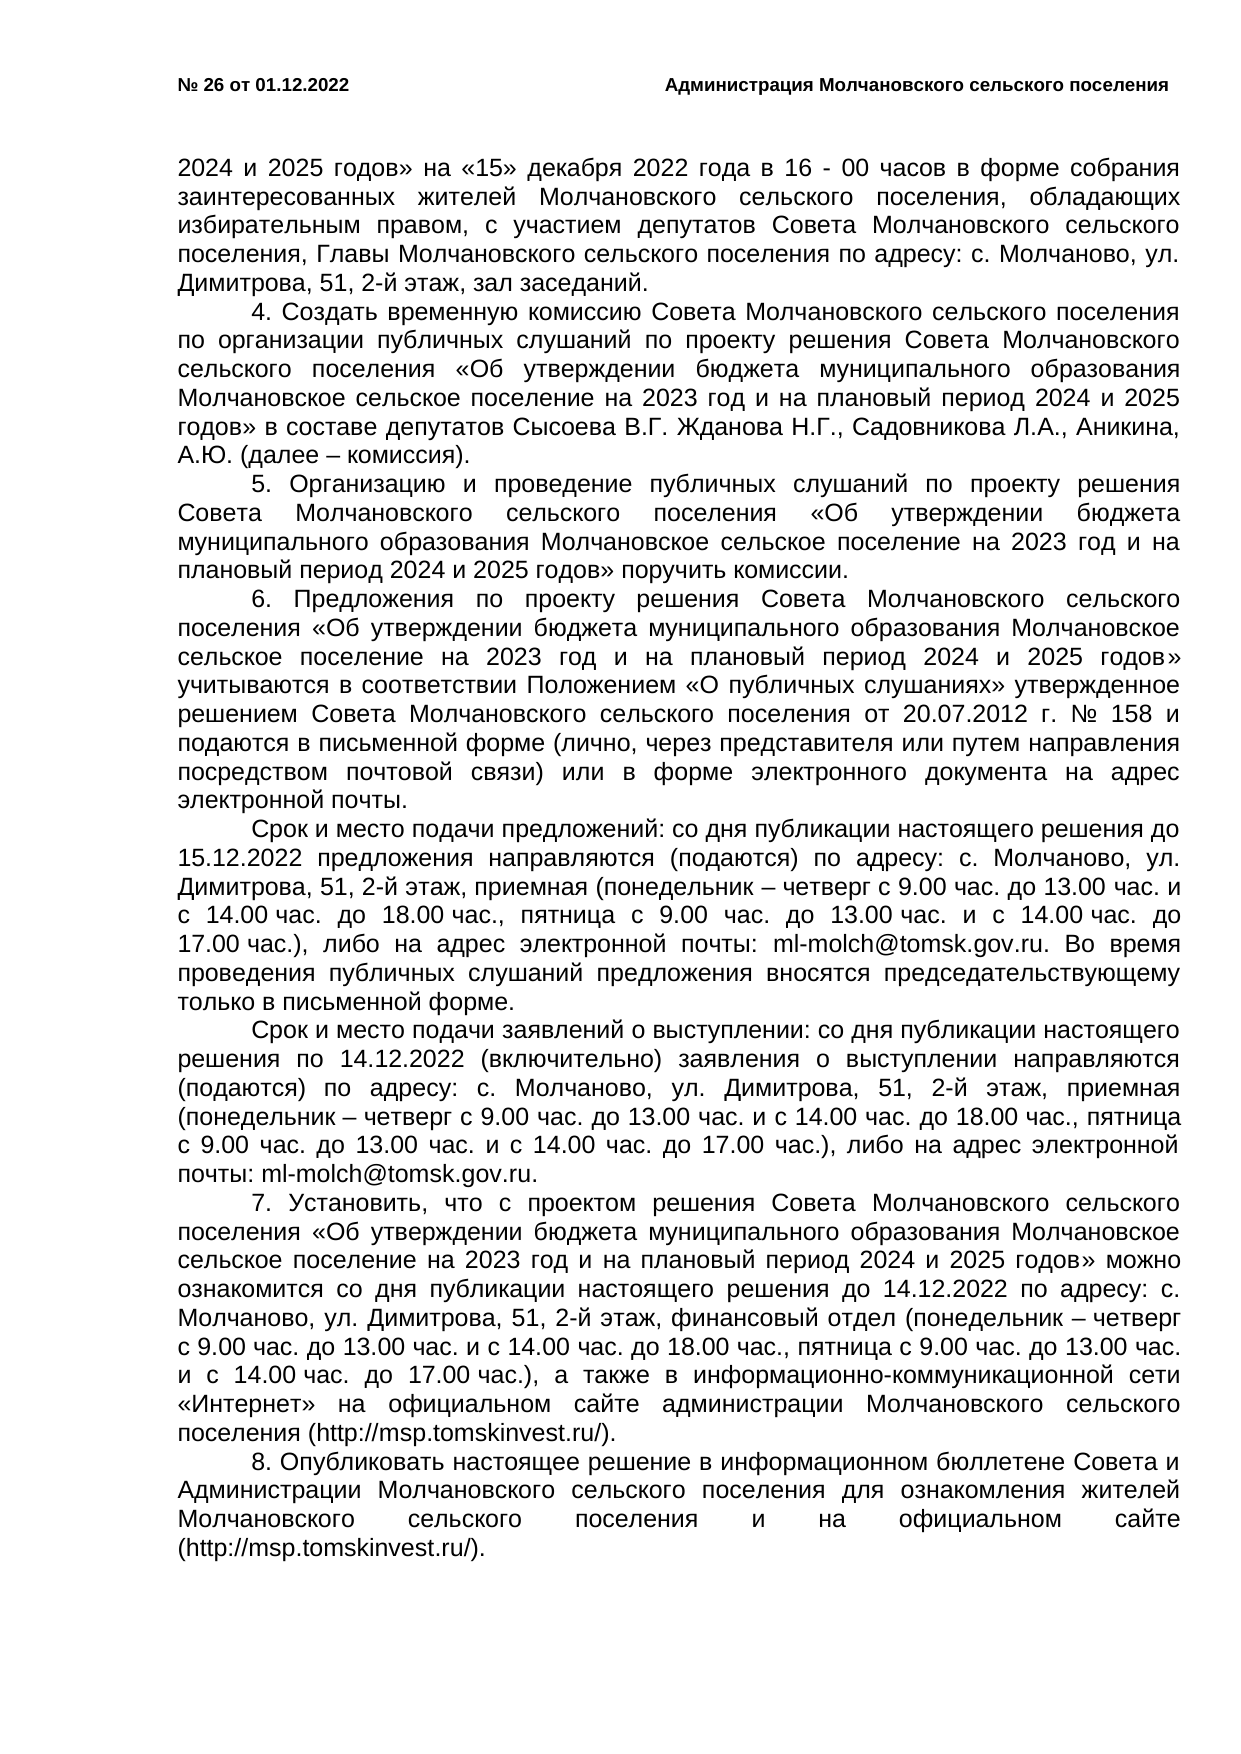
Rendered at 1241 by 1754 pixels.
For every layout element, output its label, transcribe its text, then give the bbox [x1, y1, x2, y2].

text Срок и место подачи заявлений о выступлении: со дня публикации настоящего решения по 14.12.2022 (включительно) заявления о выступлении направляются (подаются) по адресу: с. Молчаново, ул. Димитрова, 51, 2-й этаж, приемная (понедельник – четверг с 9.00 час. до 13.00 час. и с 14.00 час. до 18.00 час., пятница с 9.00 час. до 13.00 час. и с 14.00 час. до 17.00 час.), либо на адрес электронной почты: ml-molch@tomsk.gov.ru. [177, 1015, 1181, 1188]
text 5. Организацию и проведение публичных слушаний по проекту решения Совета Молчановского сельского поселения «Об утверждении бюджета муниципального образования Молчановское сельское поселение на 2023 год и на плановый период 2024 и 2025 годов» поручить комиссии. [177, 469, 1181, 584]
text 7. Установить, что с проектом решения Совета Молчановского сельского поселения «Об утверждении бюджета муниципального образования Молчановское сельское поселение на 2023 год и на плановый период 2024 и 2025 годов» можно ознакомится со дня публикации настоящего решения до 14.12.2022 по адресу: с. Молчаново, ул. Димитрова, 51, 2-й этаж, финансовый отдел (понедельник – четверг с 9.00 час. до 13.00 час. и с 14.00 час. до 18.00 час., пятница с 9.00 час. до 13.00 час. и с 14.00 час. до 17.00 час.), а также в информационно-коммуникационной сети «Интернет» на официальном сайте администрации Молчановского сельского поселения (http://msp.tomskinvest.ru/). [177, 1188, 1181, 1447]
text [177, 153, 1181, 297]
text Срок и место подачи предложений: со дня публикации настоящего решения до 15.12.2022 предложения направляются (подаются) по адресу: с. Молчаново, ул. Димитрова, 51, 2-й этаж, приемная (понедельник – четверг с 9.00 час. до 13.00 час. и с 14.00 час. до 18.00 час., пятница с 9.00 час. до 13.00 час. и с 14.00 час. до 17.00 час.), либо на адрес электронной почты: ml-molch@tomsk.gov.ru. Во время проведения публичных слушаний предложения вносятся председательствующему только в письменной форме. [177, 814, 1181, 1015]
text 4. Создать временную комиссию Совета Молчановского сельского поселения по организации публичных слушаний по проекту решения Совета Молчановского сельского поселения «Об утверждении бюджета муниципального образования Молчановское сельское поселение на 2023 год и на плановый период 2024 и 2025 годов» в составе депутатов Сысоева В.Г. Жданова Н.Г., Садовникова Л.А., Аникина, А.Ю. (далее – комиссия). [177, 297, 1181, 469]
text 6. Предложения по проекту решения Совета Молчановского сельского поселения «Об утверждении бюджета муниципального образования Молчановское сельское поселение на 2023 год и на плановый период 2024 и 2025 годов» учитываются в соответствии Положением «О публичных слушаниях» утвержденное решением Совета Молчановского сельского поселения от 20.07.2012 г. № 158 и подаются в письменной форме (лично, через представителя или путем направления посредством почтовой связи) или в форме электронного документа на адрес электронной почты. [177, 584, 1181, 814]
text 8. Опубликовать настоящее решение в информационном бюллетене Совета и Администрации Молчановского сельского поселения для ознакомления жителей Молчановского сельского поселения и на официальном сайте (http://msp.tomskinvest.ru/). [177, 1447, 1181, 1562]
